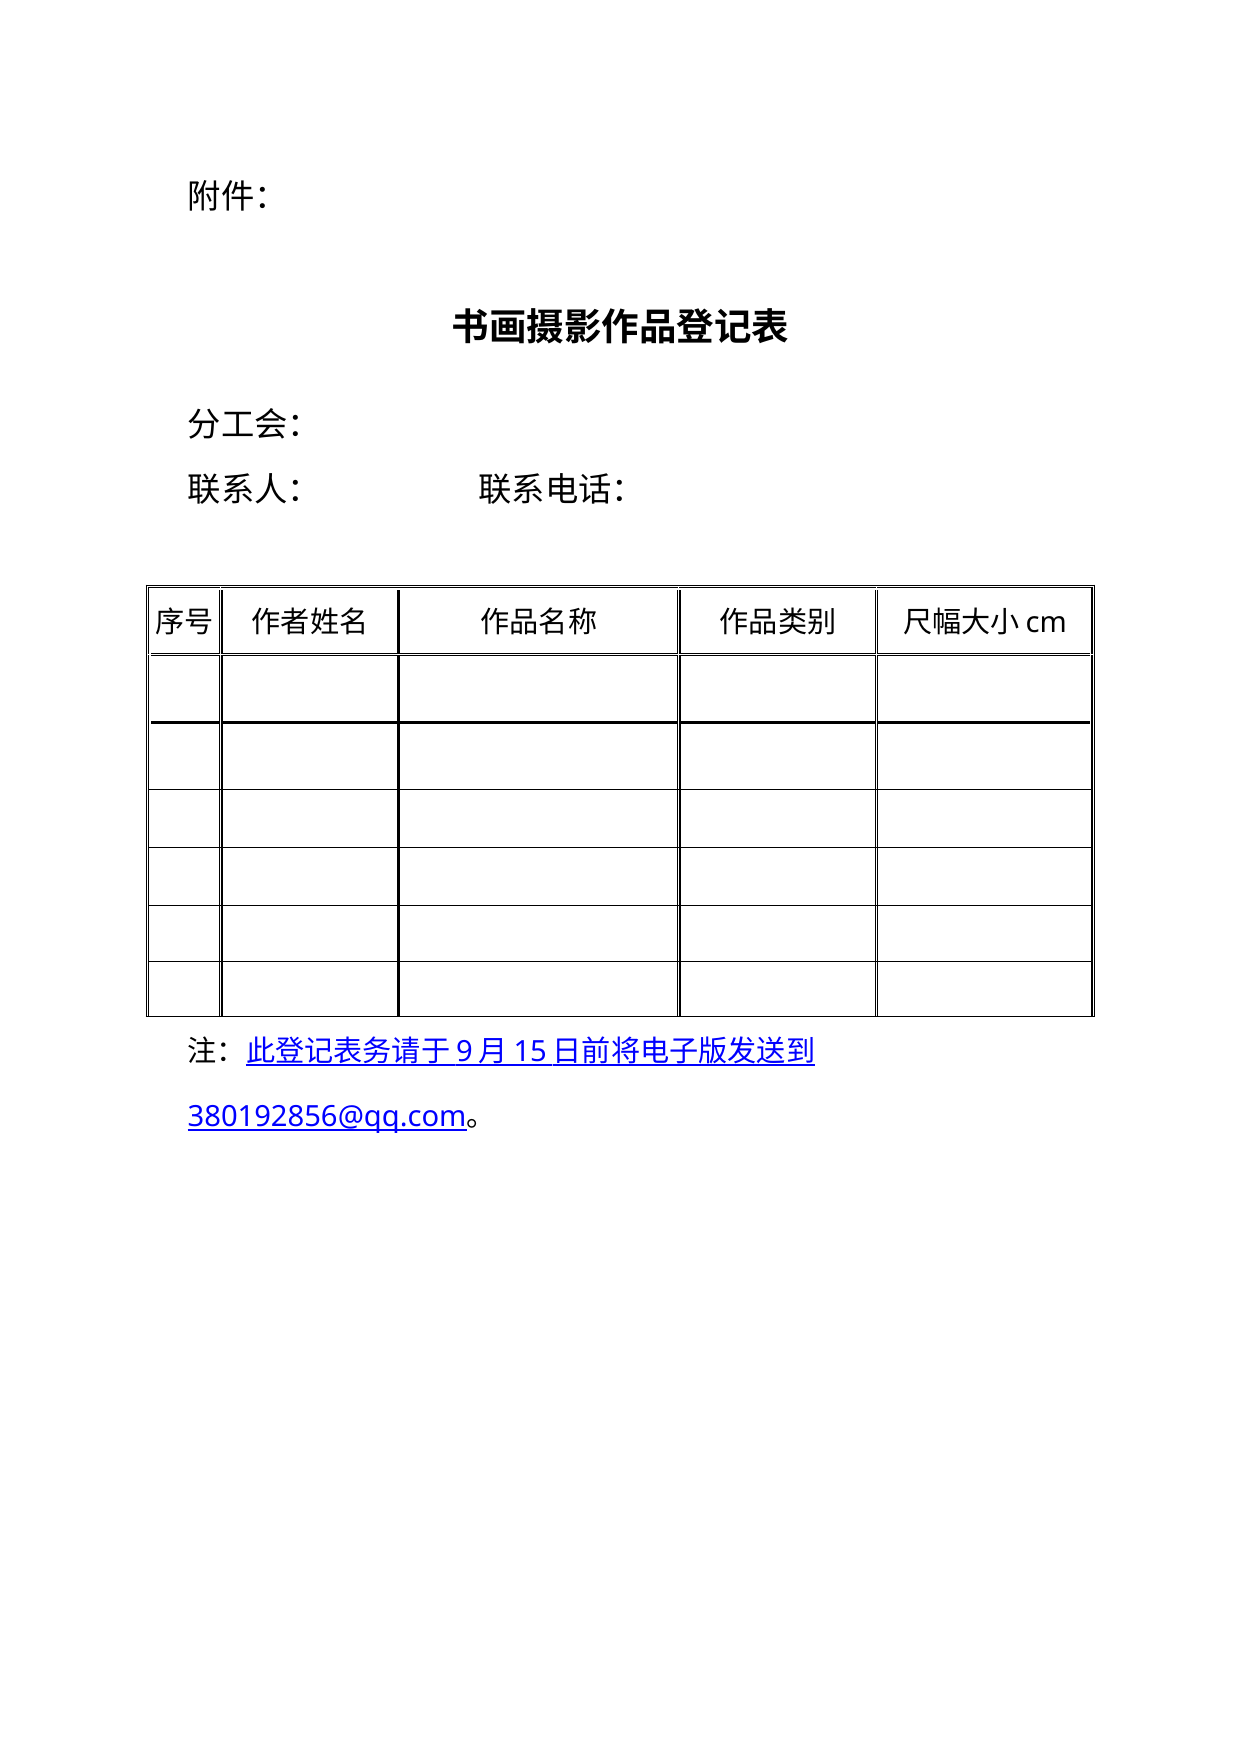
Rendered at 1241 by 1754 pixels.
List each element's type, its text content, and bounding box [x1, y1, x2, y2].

table_cell [223, 962, 397, 1016]
table_cell [681, 656, 875, 721]
table_cell [149, 848, 219, 905]
table_cell [149, 962, 219, 1016]
table_cell [223, 790, 397, 847]
table_header 作品类别 [679, 588, 877, 653]
table_cell [878, 906, 1091, 961]
table_cell [681, 724, 875, 789]
table_header 尺幅大小cm [877, 588, 1091, 653]
table_cell [223, 906, 397, 961]
table_cell [400, 906, 677, 961]
table_cell [877, 653, 1093, 721]
table_cell [878, 721, 1091, 789]
table_header 序号 [149, 586, 221, 653]
text 注：此登记表务请于9月15日前将电子版发送到380192856@qq.com。 [187, 1017, 1053, 1147]
table_cell [223, 724, 397, 789]
table_cell [681, 790, 875, 847]
table_cell [149, 906, 219, 961]
table_cell [878, 848, 1091, 905]
table_cell [149, 790, 219, 847]
table_cell [400, 790, 677, 847]
table_cell [400, 848, 677, 905]
table_cell [223, 656, 397, 721]
table_cell [149, 721, 219, 789]
table_cell [223, 848, 397, 905]
table_header 作者姓名 [221, 588, 398, 653]
table_cell [878, 790, 1091, 847]
table_cell [681, 848, 875, 905]
table_cell [400, 656, 677, 721]
table_cell [400, 962, 677, 1016]
table_cell [400, 724, 677, 789]
table_cell [878, 962, 1091, 1016]
table_cell [681, 906, 875, 961]
text 联系人： 联系电话： [187, 454, 1053, 519]
table_header 作品名称 [398, 586, 679, 653]
text 书画摄影作品登记表 [187, 292, 1053, 357]
table_cell [147, 653, 221, 721]
text 分工会： [187, 389, 1053, 454]
text 附件： [187, 162, 1053, 227]
table_cell [681, 962, 875, 1016]
